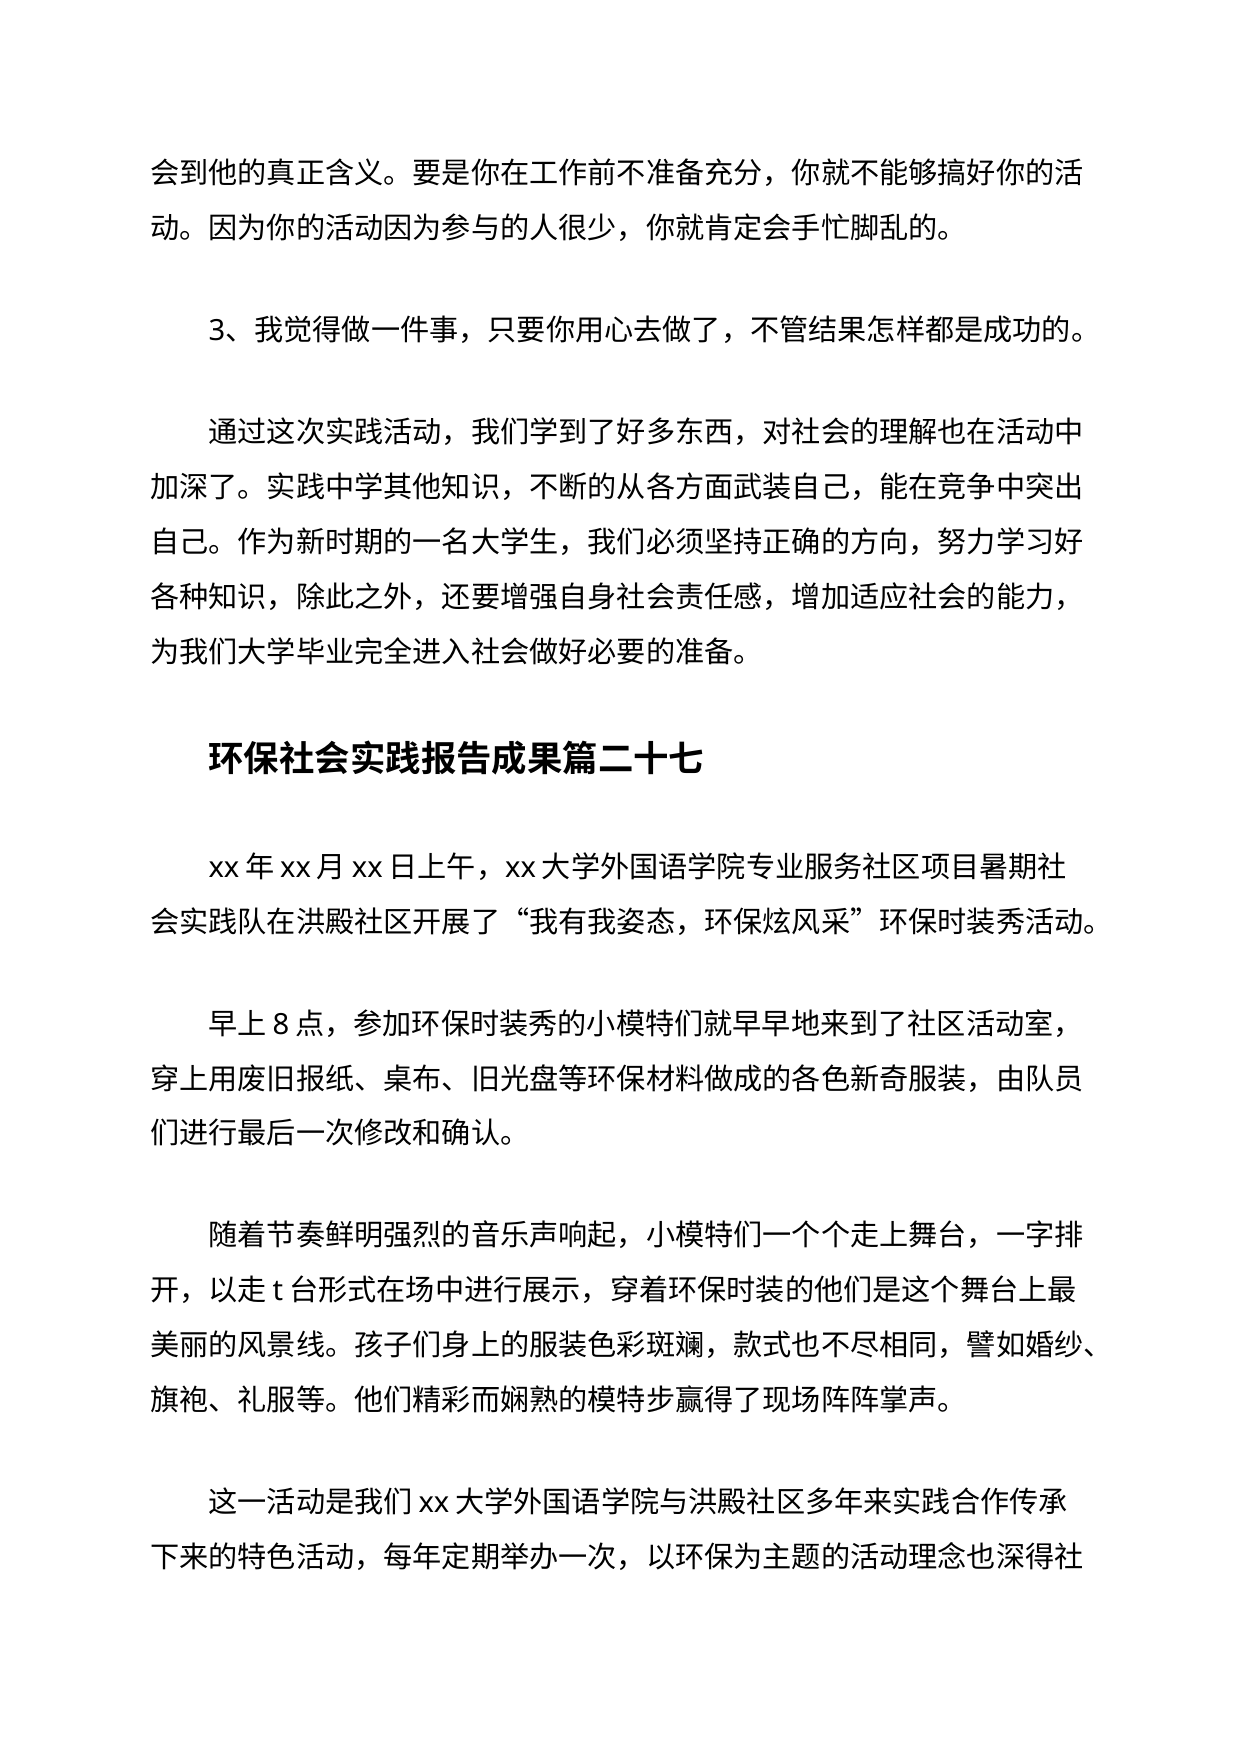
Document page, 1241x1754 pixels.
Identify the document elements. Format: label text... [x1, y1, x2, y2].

text 通过这次实践活动，我们学到了好多东西，对社会的理解也在活动中加深了。实践中学其他知识，不断的从各方面武装自己，能在竞争中突出自己。作为新时期的一名大学生，我们必须坚持正确的方向，努力学习好各种知识，除此之外，还要增强自身社会责任感，增加适应社会的能力，为我们大学毕业完全进入社会做好必要的准备。 [150, 409, 1090, 671]
text xx年xx月xx日上午，xx大学外国语学院专业服务社区项目暑期社会实践队在洪殿社区开展了“我有我姿态，环保炫风采”环保时装秀活动。 [150, 843, 1090, 941]
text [150, 1478, 1090, 1576]
text 随着节奏鲜明强烈的音乐声响起，小模特们一个个走上舞台，一字排开，以走t台形式在场中进行展示，穿着环保时装的他们是这个舞台上最美丽的风景线。孩子们身上的服装色彩斑斓，款式也不尽相同，譬如婚纱、旗袍、礼服等。他们精彩而娴熟的模特步赢得了现场阵阵掌声。 [150, 1212, 1090, 1419]
text 早上8点，参加环保时装秀的小模特们就早早地来到了社区活动室，穿上用废旧报纸、桌布、旧光盘等环保材料做成的各色新奇服装，由队员们进行最后一次修改和确认。 [150, 1000, 1090, 1152]
text 3、我觉得做一件事，只要你用心去做了，不管结果怎样都是成功的。 [150, 307, 1090, 349]
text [150, 150, 1090, 247]
text 环保社会实践报告成果篇二十七 [150, 730, 1090, 781]
